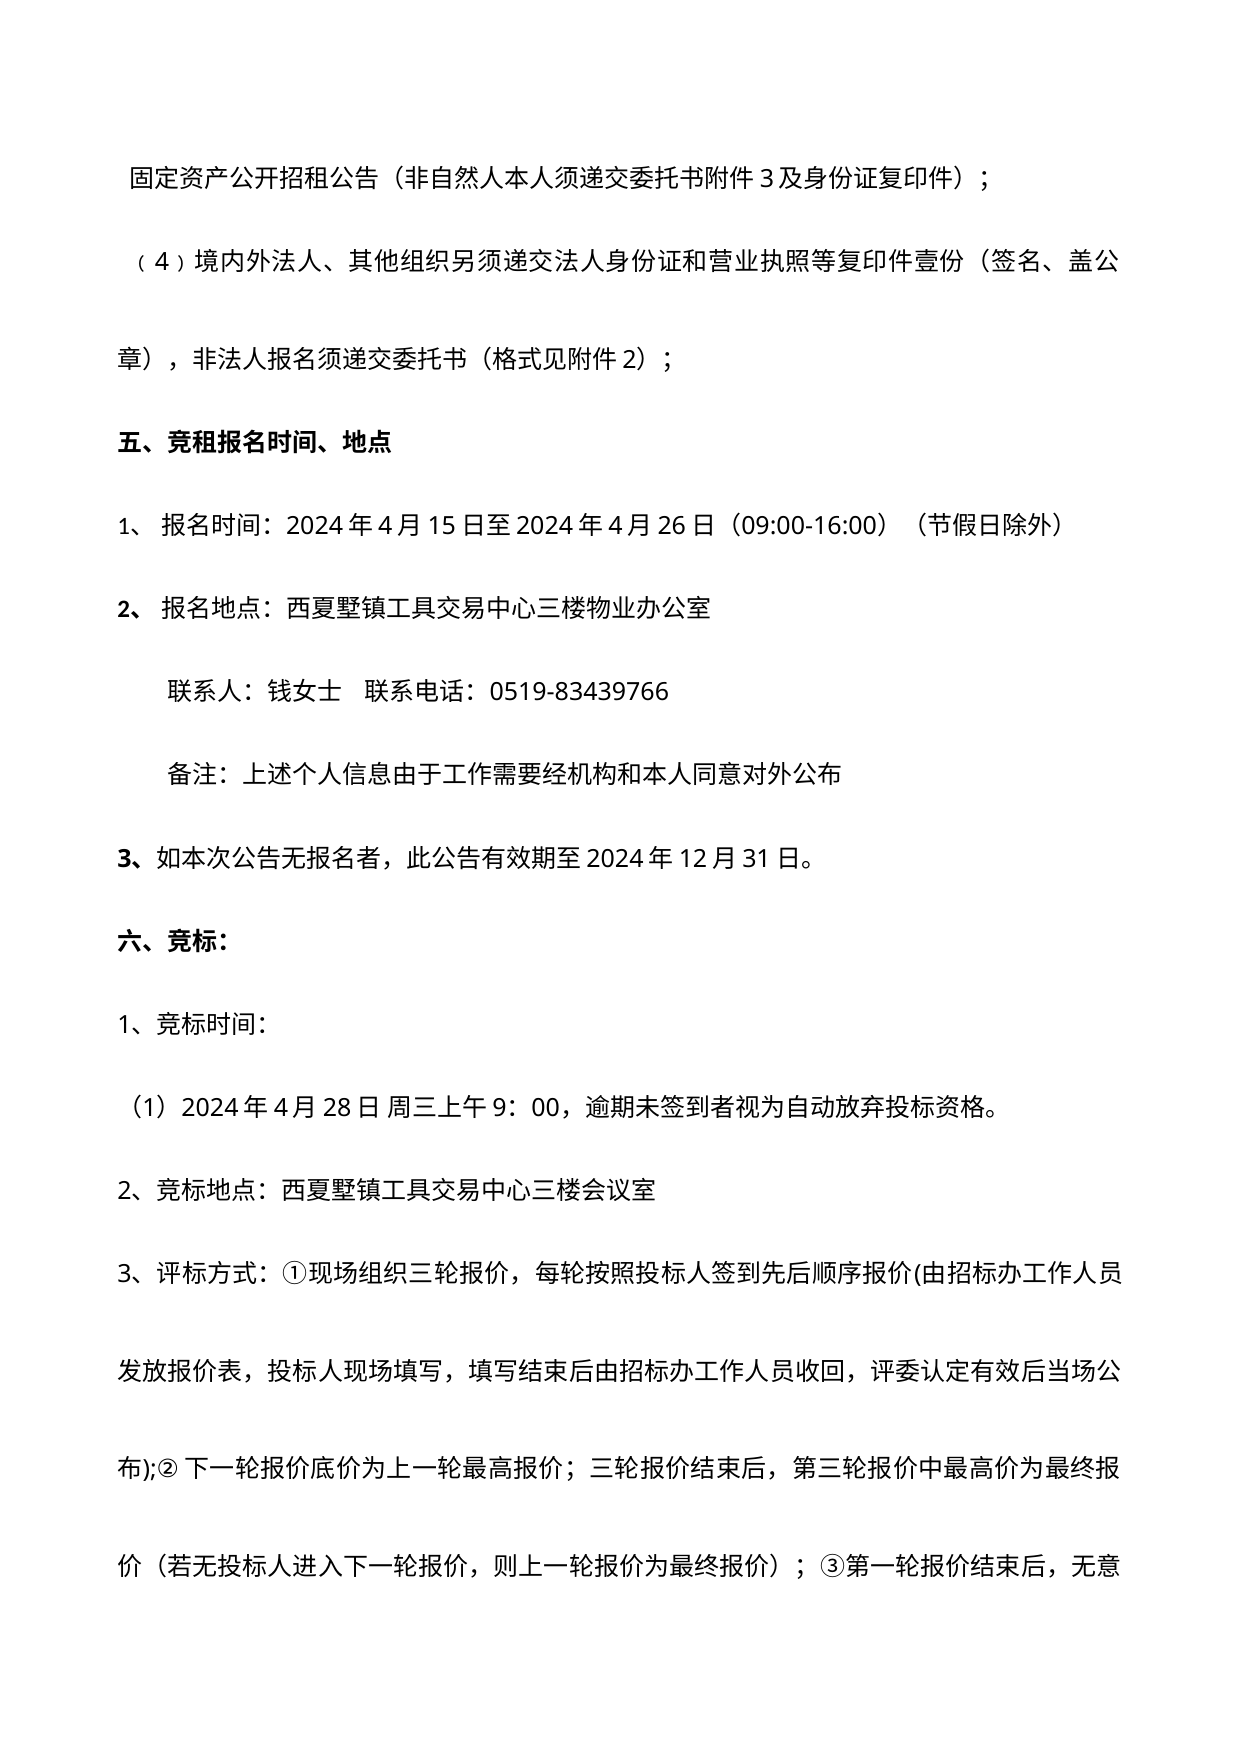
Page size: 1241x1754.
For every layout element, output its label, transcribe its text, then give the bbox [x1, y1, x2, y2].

text 六、竞标： [117, 907, 1123, 972]
list 2、竞标地点：西夏墅镇工具交易中心三楼会议室 [117, 1156, 1123, 1221]
text 五、竞租报名时间、地点 [117, 408, 1123, 473]
list 报名时间：2024年4月15日至2024年4月26日（09:00-16:00）（节假日除外） [117, 491, 1123, 556]
list 报名地点：西夏墅镇工具交易中心三楼物业办公室 [117, 574, 1123, 639]
text 1、竞标时间： [117, 990, 1123, 1055]
list 备注：上述个人信息由于工作需要经机构和本人同意对外公布 [117, 741, 1123, 806]
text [117, 1239, 1123, 1597]
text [129, 144, 1123, 209]
list 联系人：钱女士 联系电话：0519-83439766 [117, 657, 1123, 722]
text （1）2024年4月28日 周三上午9：00，逾期未签到者视为自动放弃投标资格。 [117, 1073, 1123, 1138]
text 3、如本次公告无报名者，此公告有效期至2024年12月31日。 [117, 824, 1123, 889]
text ﹙4﹚境内外法人、其他组织另须递交法人身份证和营业执照等复印件壹份（签名、盖公章），非法人报名须递交委托书（格式见附件2）； [117, 227, 1123, 390]
